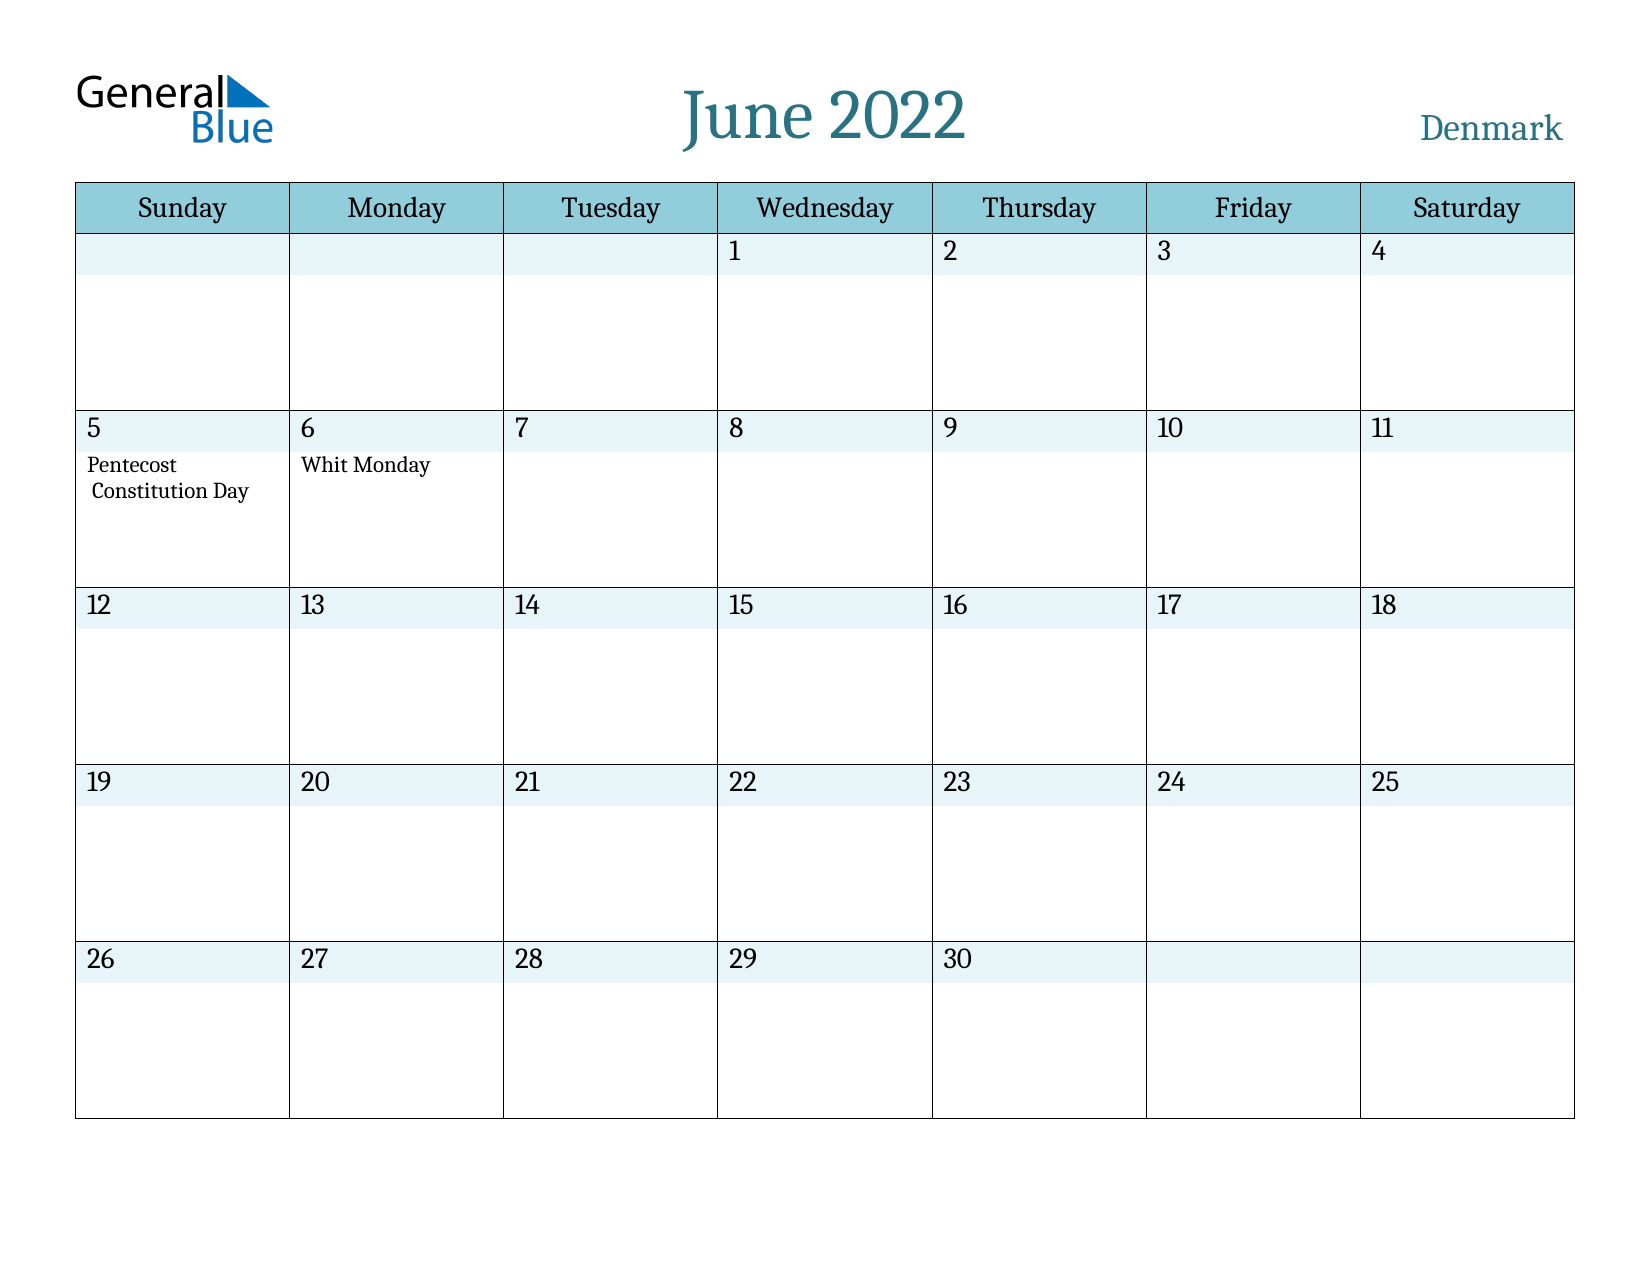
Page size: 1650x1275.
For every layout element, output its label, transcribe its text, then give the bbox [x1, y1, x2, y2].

table_cell [1361, 806, 1574, 941]
table_cell 13 [290, 588, 503, 629]
table_cell 11 [1361, 411, 1574, 452]
table_cell 1 [718, 234, 932, 275]
table_cell [718, 983, 932, 1118]
table_cell [1361, 452, 1574, 587]
table_cell [504, 806, 717, 941]
table_cell [718, 629, 932, 764]
table_cell [290, 983, 503, 1118]
table_cell [933, 983, 1146, 1118]
table_cell [1147, 806, 1360, 941]
table_cell [76, 629, 289, 764]
picture [77, 75, 273, 143]
table_cell [290, 629, 503, 764]
table_cell [504, 452, 717, 587]
table_header [76, 75, 503, 182]
table_cell [504, 275, 717, 410]
table_cell Thursday [933, 183, 1146, 233]
table_cell 22 [718, 765, 932, 806]
table_cell 6 [290, 411, 503, 452]
table_cell 9 [933, 411, 1146, 452]
table_cell 24 [1147, 765, 1360, 806]
table_cell [933, 275, 1146, 410]
table_cell 20 [290, 765, 503, 806]
table_cell [76, 806, 289, 941]
table_cell [1361, 629, 1574, 764]
table_cell [718, 275, 932, 410]
table_cell 29 [718, 942, 932, 983]
table_cell [933, 629, 1146, 764]
table_cell 17 [1147, 588, 1360, 629]
table_cell 16 [933, 588, 1146, 629]
table_cell 8 [718, 411, 932, 452]
table_cell Sunday [76, 183, 289, 233]
table_cell Monday [290, 183, 503, 233]
table_cell 3 [1147, 234, 1360, 275]
table_cell Whit Monday [290, 452, 503, 587]
table_cell Wednesday [718, 183, 932, 233]
table_cell 30 [933, 942, 1146, 983]
table_cell [933, 452, 1146, 587]
table_cell [1361, 983, 1574, 1118]
table_cell [718, 452, 932, 587]
table_cell [718, 806, 932, 941]
table_cell 21 [504, 765, 717, 806]
table_cell [1361, 275, 1574, 410]
table_cell [290, 806, 503, 941]
table_cell [1147, 629, 1360, 764]
table_cell Pentecost Constitution Day [76, 452, 289, 587]
table_cell 12 [76, 588, 289, 629]
table_cell [933, 806, 1146, 941]
table_cell Saturday [1361, 183, 1574, 233]
table_header June 2022 [504, 75, 1146, 182]
table_cell 14 [504, 588, 717, 629]
table_cell 5 [76, 411, 289, 452]
table_cell 10 [1147, 411, 1360, 452]
table_cell 2 [933, 234, 1146, 275]
table_cell [76, 275, 289, 410]
table_cell [76, 983, 289, 1118]
table_cell [1361, 942, 1574, 983]
table_cell 19 [76, 765, 289, 806]
table_cell 18 [1361, 588, 1574, 629]
table_cell Friday [1147, 183, 1360, 233]
table_cell [76, 234, 289, 275]
table_cell 7 [504, 411, 717, 452]
table_cell 15 [718, 588, 932, 629]
table_cell 4 [1361, 234, 1574, 275]
table_cell [1147, 275, 1360, 410]
table_cell [1147, 942, 1360, 983]
table_cell [504, 983, 717, 1118]
table_header Denmark [1146, 75, 1574, 182]
table_cell Tuesday [504, 183, 717, 233]
table_cell 26 [76, 942, 289, 983]
table_cell 25 [1361, 765, 1574, 806]
table_cell [504, 629, 717, 764]
table_cell [1147, 983, 1360, 1118]
table_cell [290, 275, 503, 410]
table_cell 23 [933, 765, 1146, 806]
table_cell 27 [290, 942, 503, 983]
table_cell 28 [504, 942, 717, 983]
table_cell [504, 234, 717, 275]
table_cell [290, 234, 503, 275]
table_cell [1147, 452, 1360, 587]
